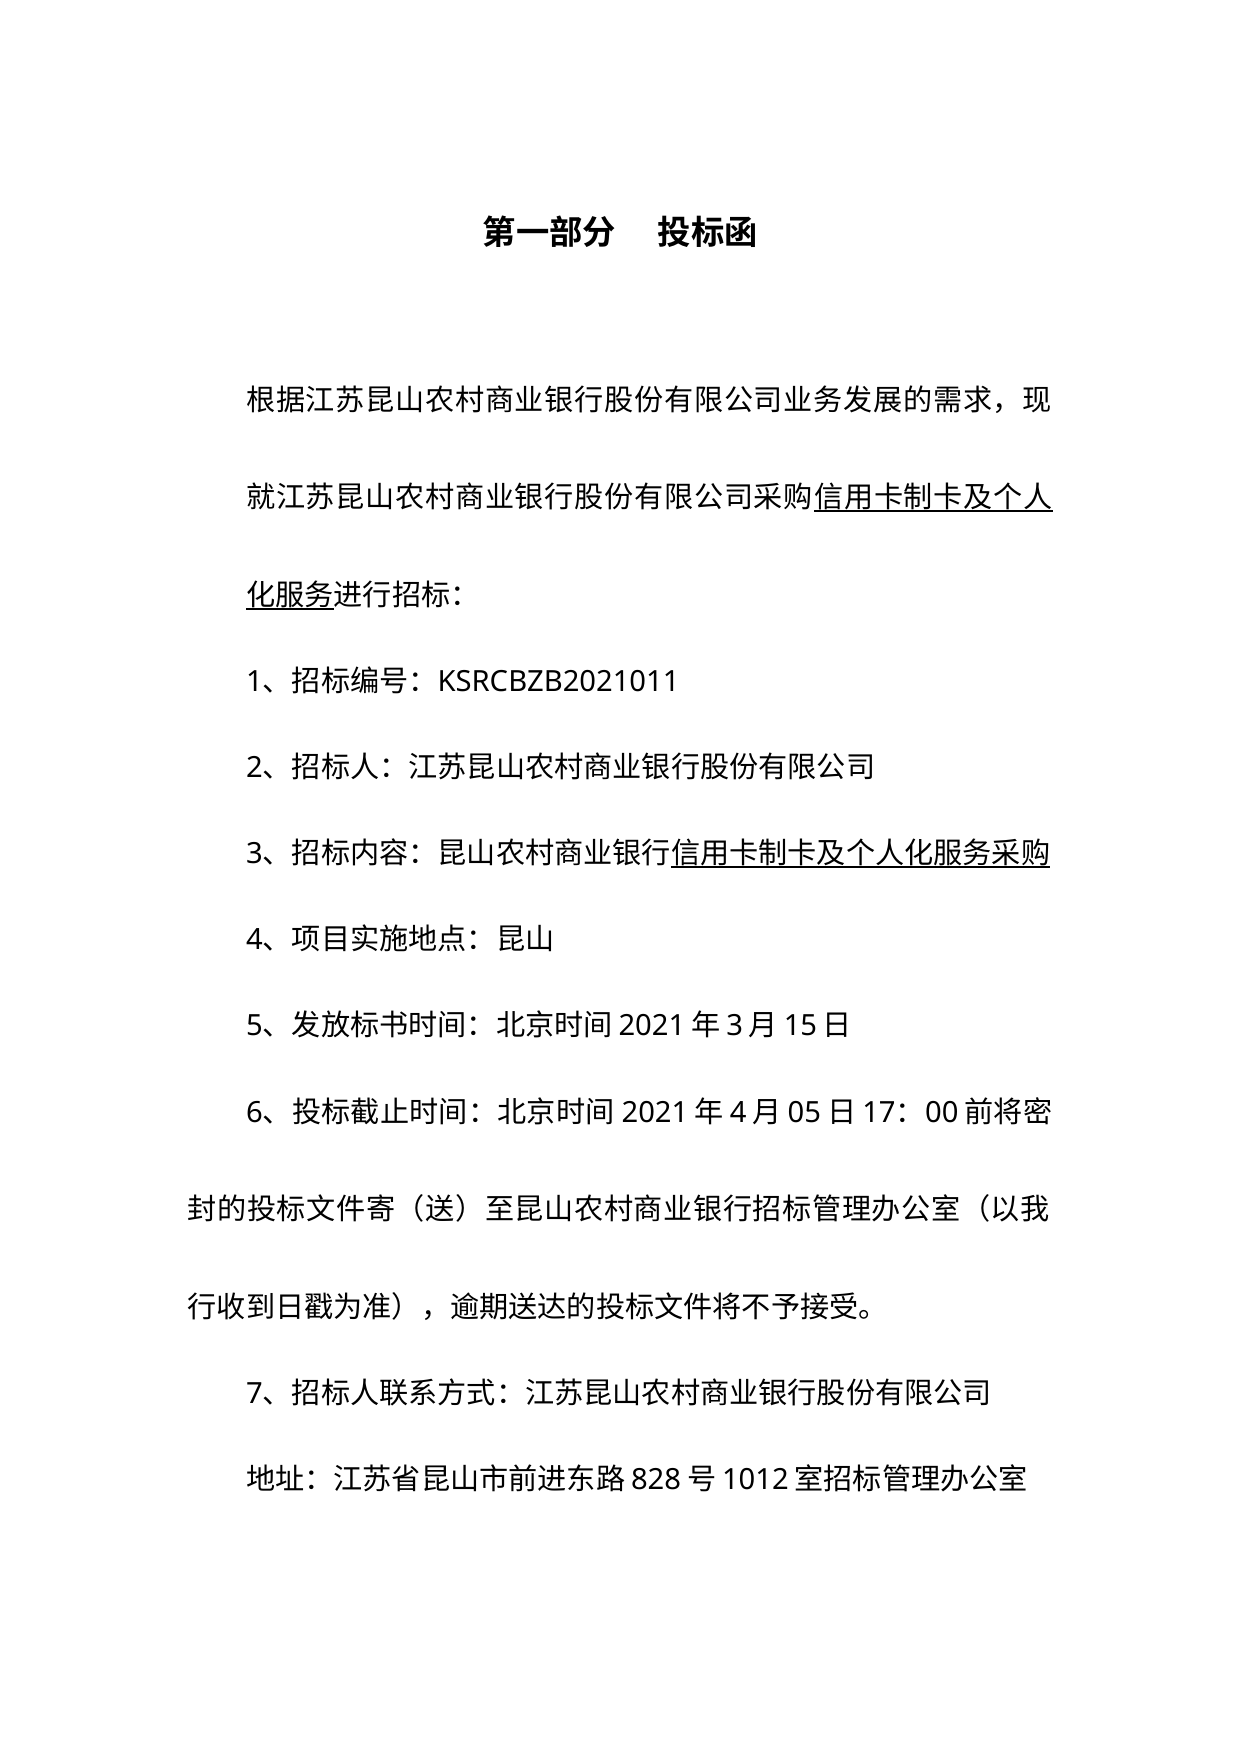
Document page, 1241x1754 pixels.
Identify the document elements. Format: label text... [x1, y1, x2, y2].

subtitle 第一部分 投标函 [187, 197, 1053, 262]
text 地址：江苏省昆山市前进东路828号1012室招标管理办公室 [187, 1444, 1053, 1509]
text 1、招标编号：KSRCBZB2021011 [187, 646, 1053, 711]
text 4、项目实施地点：昆山 [187, 904, 1053, 969]
text 6、投标截止时间：北京时间2021年4月05日17：00前将密封的投标文件寄（送）至昆山农村商业银行招标管理办公室（以我行收到日戳为准），逾期送达的投标文件将不予接受。 [187, 1077, 1053, 1337]
text 根据江苏昆山农村商业银行股份有限公司业务发展的需求，现就江苏昆山农村商业银行股份有限公司采购信用卡制卡及个人化服务进行招标： [246, 365, 1053, 625]
text 2、招标人：江苏昆山农村商业银行股份有限公司 [187, 732, 1053, 797]
text 5、发放标书时间：北京时间2021年3月15日 [187, 991, 1053, 1056]
text 3、招标内容：昆山农村商业银行信用卡制卡及个人化服务采购 [187, 818, 1053, 883]
text 7、招标人联系方式：江苏昆山农村商业银行股份有限公司 [187, 1358, 1053, 1423]
